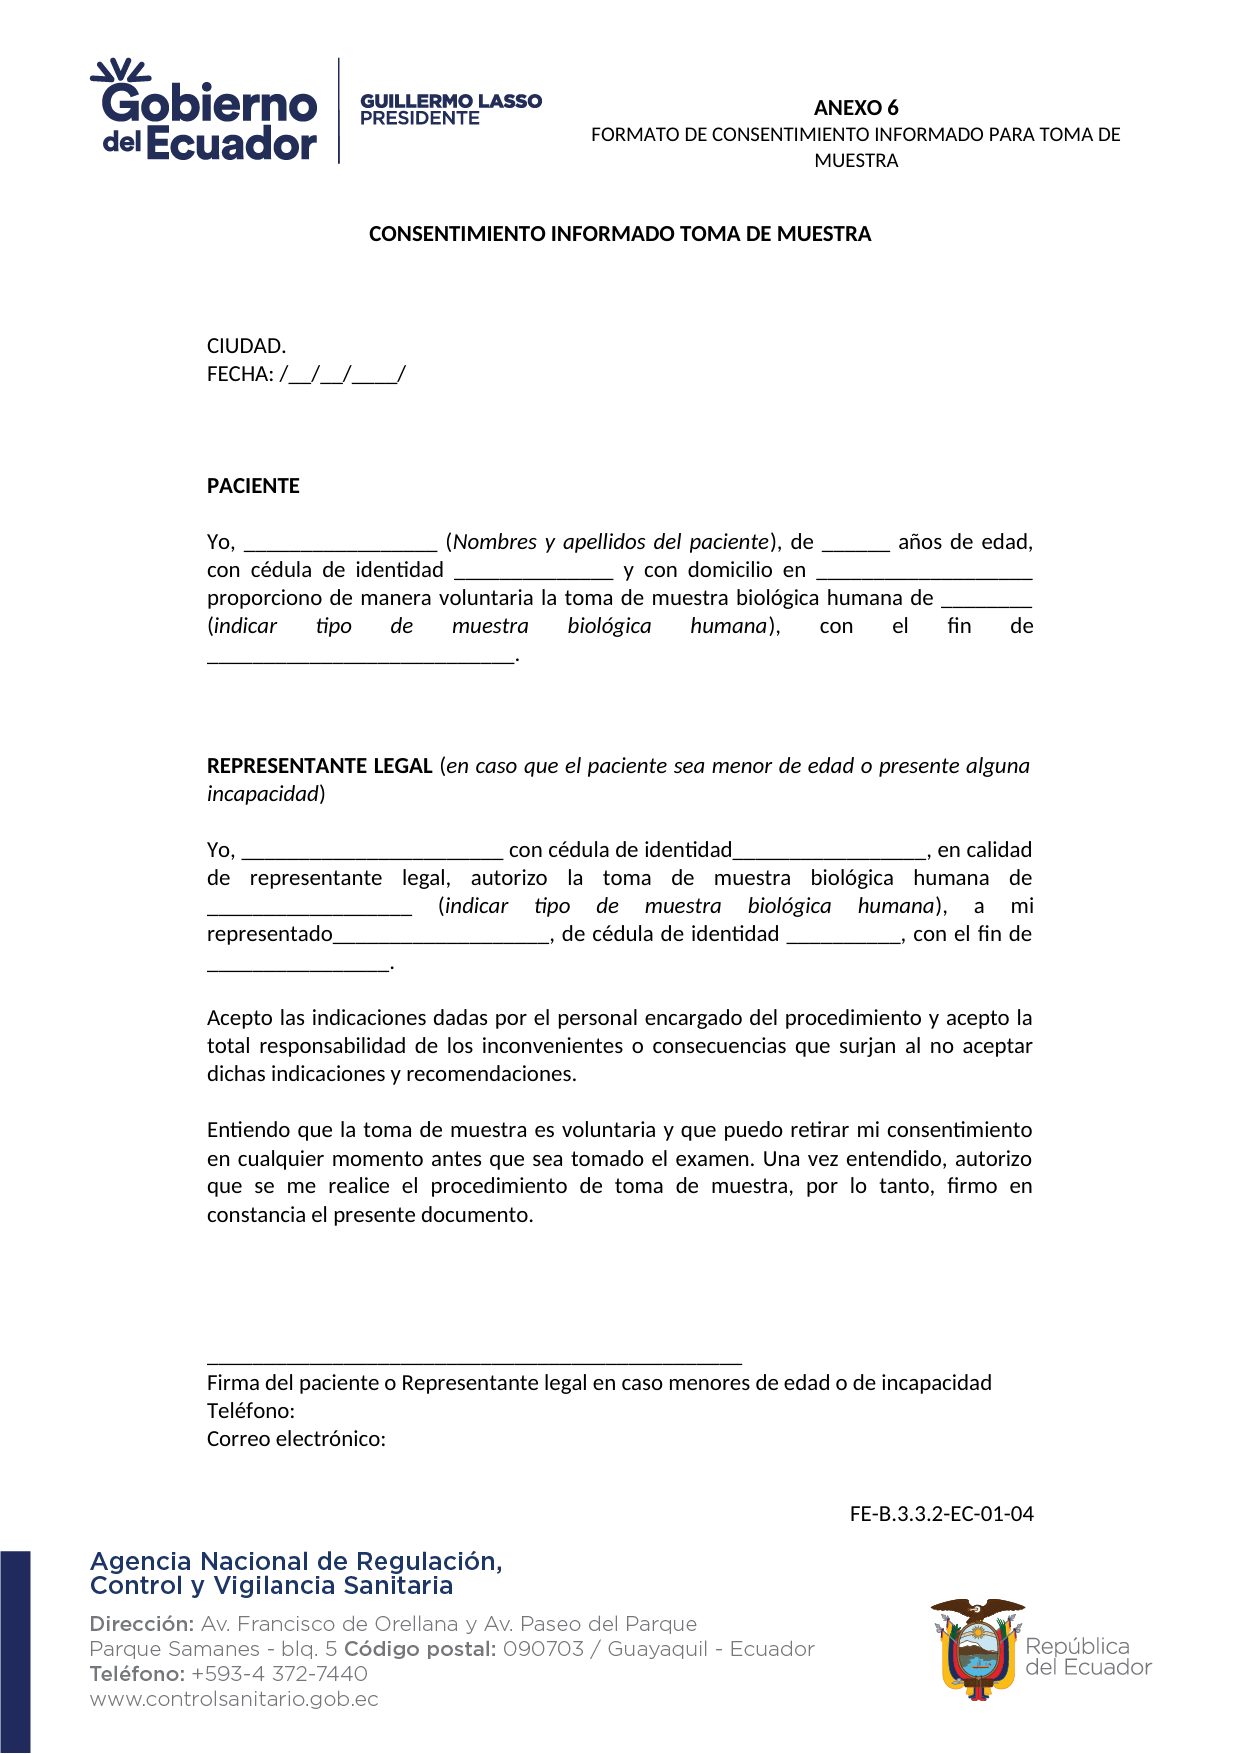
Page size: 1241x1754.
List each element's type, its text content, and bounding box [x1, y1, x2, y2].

text Yo, _________________ (Nombres y apellidos del paciente), de ______ años de edad, con cédula de identidad ______________ y con domicilio en ___________________ proporciono de manera voluntaria la toma de muestra biológica humana de ________ (indicar tipo de muestra biológica humana), con el fin de ___________________________. [207, 527, 1034, 667]
text Yo, _______________________ con cédula de identidad_________________, en calidad de representante legal, autorizo la toma de muestra biológica humana de __________________ (indicar tipo de muestra biológica humana), a mi representado___________________, de cédula de identidad __________, con el fin de ________________. [207, 835, 1034, 976]
text FECHA: /__/__/____/ [207, 359, 1034, 387]
text REPRESENTANTE LEGAL (en caso que el paciente sea menor de edad o presente alguna incapacidad) [207, 751, 1034, 807]
text CIUDAD. [207, 331, 1034, 359]
text PACIENTE [207, 471, 1034, 499]
text Firma del paciente o Representante legal en caso menores de edad o de incapacidad [207, 1368, 1034, 1396]
text Acepto las indicaciones dadas por el personal encargado del procedimiento y acepto la total responsabilidad de los inconvenientes o consecuencias que surjan al no aceptar dichas indicaciones y recomendaciones. [207, 1003, 1034, 1088]
picture [0, 0, 1240, 1753]
text Entiendo que la toma de muestra es voluntaria y que puedo retirar mi consentimiento en cualquier momento antes que sea tomado el examen. Una vez entendido, autorizo que se me realice el procedimiento de toma de muestra, por lo tanto, firmo en constancia el presente documento. [207, 1116, 1034, 1228]
text _______________________________________________ [207, 1340, 1034, 1368]
text Teléfono: [207, 1396, 1034, 1424]
text CONSENTIMIENTO INFORMADO TOMA DE MUESTRA [207, 219, 1034, 247]
text Correo electrónico: [207, 1424, 1034, 1452]
